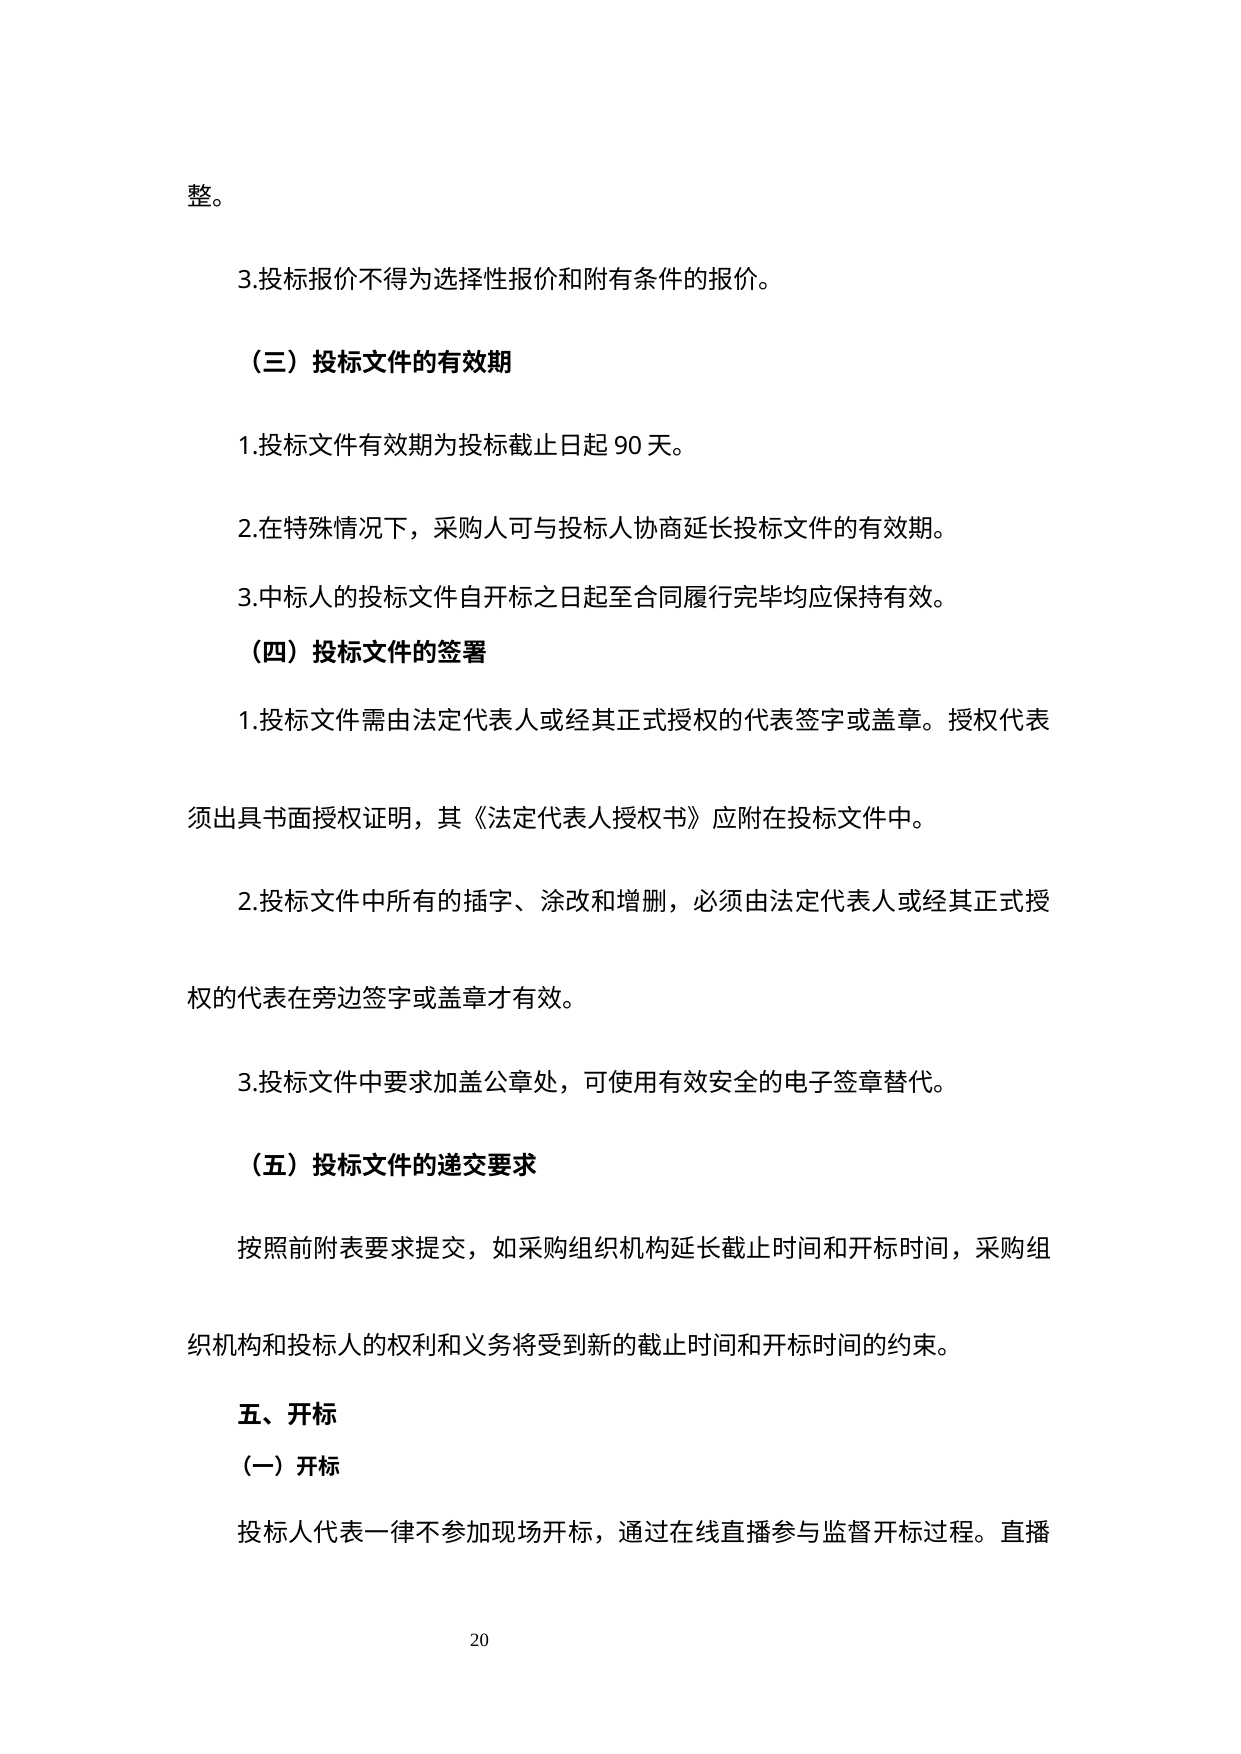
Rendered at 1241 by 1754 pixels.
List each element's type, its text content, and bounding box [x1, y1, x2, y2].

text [187, 162, 1053, 227]
text 按照前附表要求提交，如采购组织机构延长截止时间和开标时间，采购组织机构和投标人的权利和义务将受到新的截止时间和开标时间的约束。 [187, 1214, 1053, 1376]
text 2.在特殊情况下，采购人可与投标人协商延长投标文件的有效期。 [187, 494, 1053, 559]
text 1.投标文件有效期为投标截止日起90天。 [187, 411, 1053, 476]
text （三）投标文件的有效期 [187, 328, 1053, 393]
text 1.投标文件需由法定代表人或经其正式授权的代表签字或盖章。授权代表须出具书面授权证明，其《法定代表人授权书》应附在投标文件中。 [187, 686, 1053, 849]
text （四）投标文件的签署 [187, 632, 1053, 668]
text 2.投标文件中所有的插字、涂改和增删，必须由法定代表人或经其正式授权的代表在旁边签字或盖章才有效。 [187, 867, 1053, 1029]
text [187, 1513, 1053, 1549]
text （五）投标文件的递交要求 [187, 1131, 1053, 1196]
text （一）开标 [187, 1449, 1053, 1481]
text 五、开标 [187, 1394, 1053, 1431]
text 3.投标报价不得为选择性报价和附有条件的报价。 [187, 245, 1053, 310]
text 3.投标文件中要求加盖公章处，可使用有效安全的电子签章替代。 [187, 1048, 1053, 1113]
text 3.中标人的投标文件自开标之日起至合同履行完毕均应保持有效。 [187, 578, 1053, 614]
